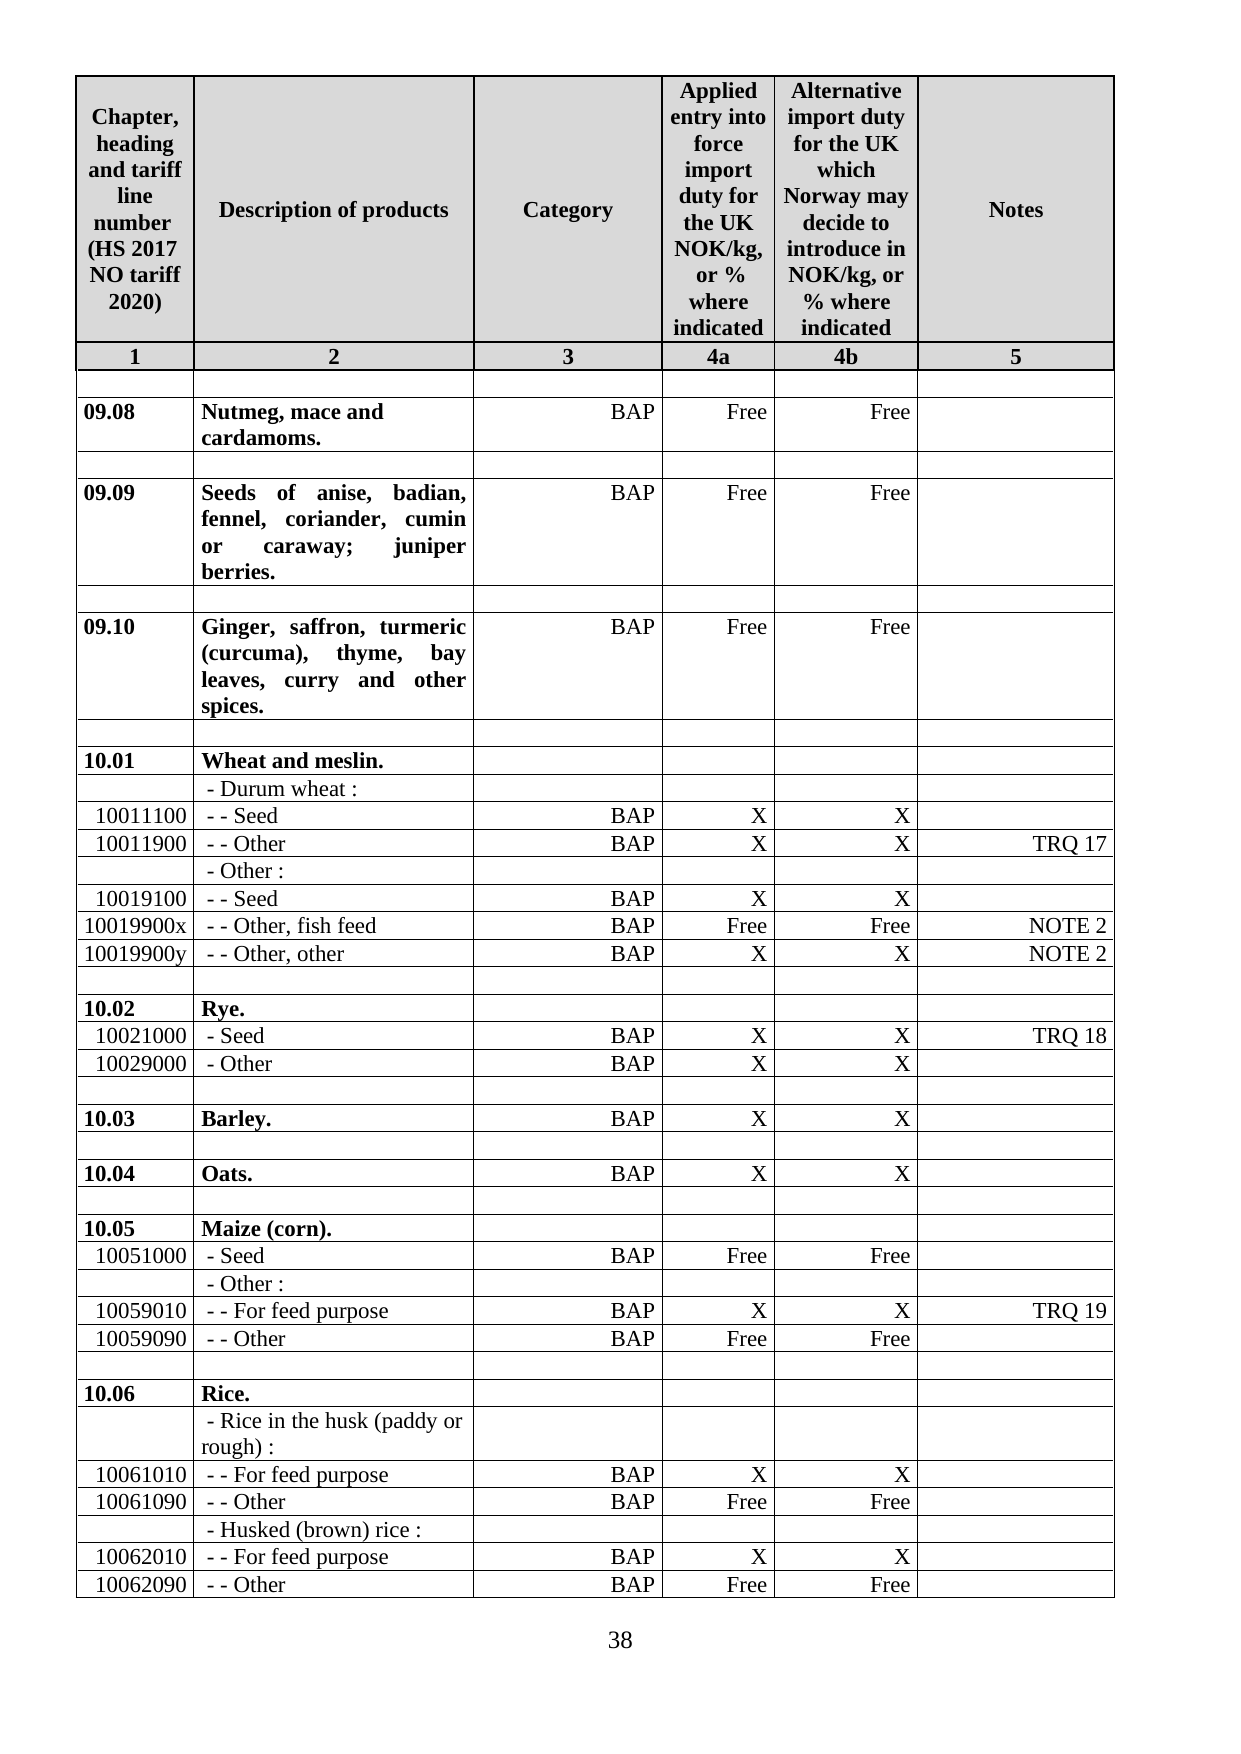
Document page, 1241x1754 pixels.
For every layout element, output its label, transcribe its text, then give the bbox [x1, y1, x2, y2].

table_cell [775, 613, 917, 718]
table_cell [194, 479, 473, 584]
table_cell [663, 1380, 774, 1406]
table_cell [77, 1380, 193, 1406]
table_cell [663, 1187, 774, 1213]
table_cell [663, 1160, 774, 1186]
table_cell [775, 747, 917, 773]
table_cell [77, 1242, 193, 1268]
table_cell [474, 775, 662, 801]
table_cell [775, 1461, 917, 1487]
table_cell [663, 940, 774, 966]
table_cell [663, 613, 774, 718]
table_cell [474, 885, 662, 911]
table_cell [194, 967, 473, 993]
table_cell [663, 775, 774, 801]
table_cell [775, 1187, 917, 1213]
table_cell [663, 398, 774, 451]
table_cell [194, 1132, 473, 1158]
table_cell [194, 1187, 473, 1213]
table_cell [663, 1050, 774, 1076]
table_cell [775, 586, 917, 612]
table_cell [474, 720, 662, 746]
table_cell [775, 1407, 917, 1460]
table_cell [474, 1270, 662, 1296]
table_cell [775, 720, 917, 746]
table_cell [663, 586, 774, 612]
table_cell 4b [775, 343, 917, 369]
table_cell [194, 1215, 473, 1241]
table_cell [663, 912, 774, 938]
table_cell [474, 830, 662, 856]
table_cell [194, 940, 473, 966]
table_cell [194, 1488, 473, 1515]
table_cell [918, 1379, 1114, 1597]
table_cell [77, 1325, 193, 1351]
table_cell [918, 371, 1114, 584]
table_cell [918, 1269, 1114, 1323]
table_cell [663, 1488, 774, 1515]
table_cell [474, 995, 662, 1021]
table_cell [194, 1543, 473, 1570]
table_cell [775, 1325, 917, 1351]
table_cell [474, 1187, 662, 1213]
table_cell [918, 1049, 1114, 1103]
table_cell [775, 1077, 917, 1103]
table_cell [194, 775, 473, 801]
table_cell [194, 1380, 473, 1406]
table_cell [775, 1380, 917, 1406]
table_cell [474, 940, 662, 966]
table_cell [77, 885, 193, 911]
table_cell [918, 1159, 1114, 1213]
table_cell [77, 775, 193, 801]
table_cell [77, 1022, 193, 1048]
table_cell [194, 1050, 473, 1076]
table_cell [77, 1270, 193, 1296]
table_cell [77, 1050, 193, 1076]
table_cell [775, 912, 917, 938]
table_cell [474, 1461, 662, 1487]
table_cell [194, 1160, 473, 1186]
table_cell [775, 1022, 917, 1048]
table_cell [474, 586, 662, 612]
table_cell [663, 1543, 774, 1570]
table_cell 3 [475, 343, 661, 369]
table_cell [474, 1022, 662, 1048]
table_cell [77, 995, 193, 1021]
table_cell 4a [663, 343, 774, 369]
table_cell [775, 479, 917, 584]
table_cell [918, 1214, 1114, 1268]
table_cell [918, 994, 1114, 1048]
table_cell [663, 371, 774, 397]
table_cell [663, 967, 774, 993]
table_header Alternative import duty for the UK which Norway may decide to introduce in NOK/kg, or % where indicated [775, 77, 917, 341]
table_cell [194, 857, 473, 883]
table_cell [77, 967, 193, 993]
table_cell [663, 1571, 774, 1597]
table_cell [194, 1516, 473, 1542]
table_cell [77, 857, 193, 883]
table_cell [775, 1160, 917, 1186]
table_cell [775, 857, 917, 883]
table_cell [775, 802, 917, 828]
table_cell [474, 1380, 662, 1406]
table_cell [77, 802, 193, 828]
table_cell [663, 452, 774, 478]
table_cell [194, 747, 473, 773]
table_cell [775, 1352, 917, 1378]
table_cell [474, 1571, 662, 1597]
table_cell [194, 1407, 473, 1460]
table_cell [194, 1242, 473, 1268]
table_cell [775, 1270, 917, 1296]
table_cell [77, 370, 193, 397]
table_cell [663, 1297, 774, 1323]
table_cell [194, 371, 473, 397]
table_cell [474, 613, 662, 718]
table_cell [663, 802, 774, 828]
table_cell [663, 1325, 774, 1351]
table_cell 1 [77, 343, 193, 369]
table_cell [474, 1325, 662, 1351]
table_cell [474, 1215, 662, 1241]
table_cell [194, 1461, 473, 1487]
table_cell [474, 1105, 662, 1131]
table_header Chapter, heading and tariff line number (HS 2017 NO tariff 2020) [77, 77, 193, 341]
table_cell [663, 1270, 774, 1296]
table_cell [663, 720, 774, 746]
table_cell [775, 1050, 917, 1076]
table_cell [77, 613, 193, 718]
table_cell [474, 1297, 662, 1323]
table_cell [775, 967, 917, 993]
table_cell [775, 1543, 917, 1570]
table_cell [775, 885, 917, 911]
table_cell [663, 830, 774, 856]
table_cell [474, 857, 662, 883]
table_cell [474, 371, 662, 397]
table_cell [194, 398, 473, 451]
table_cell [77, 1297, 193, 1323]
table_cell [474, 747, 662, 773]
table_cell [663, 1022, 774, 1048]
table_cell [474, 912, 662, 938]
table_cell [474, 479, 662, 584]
table_header Category [475, 77, 661, 341]
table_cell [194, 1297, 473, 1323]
table_cell 5 [919, 343, 1113, 369]
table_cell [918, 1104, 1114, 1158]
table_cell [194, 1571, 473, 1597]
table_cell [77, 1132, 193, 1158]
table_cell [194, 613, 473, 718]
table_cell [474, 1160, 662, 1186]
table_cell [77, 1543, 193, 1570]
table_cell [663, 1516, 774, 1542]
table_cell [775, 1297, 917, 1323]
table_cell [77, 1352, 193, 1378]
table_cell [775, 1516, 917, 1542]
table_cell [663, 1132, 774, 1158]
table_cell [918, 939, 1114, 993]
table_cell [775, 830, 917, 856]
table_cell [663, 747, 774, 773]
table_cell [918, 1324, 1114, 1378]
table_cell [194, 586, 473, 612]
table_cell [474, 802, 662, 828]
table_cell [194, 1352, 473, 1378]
table_header Description of products [195, 77, 473, 341]
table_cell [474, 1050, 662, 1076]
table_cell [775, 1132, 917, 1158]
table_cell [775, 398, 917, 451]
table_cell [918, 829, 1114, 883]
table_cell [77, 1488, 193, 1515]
table_header Applied entry into force import duty for the UK NOK/kg, or % where indicated [663, 77, 774, 341]
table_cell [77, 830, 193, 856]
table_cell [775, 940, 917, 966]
table_header Notes [919, 77, 1113, 341]
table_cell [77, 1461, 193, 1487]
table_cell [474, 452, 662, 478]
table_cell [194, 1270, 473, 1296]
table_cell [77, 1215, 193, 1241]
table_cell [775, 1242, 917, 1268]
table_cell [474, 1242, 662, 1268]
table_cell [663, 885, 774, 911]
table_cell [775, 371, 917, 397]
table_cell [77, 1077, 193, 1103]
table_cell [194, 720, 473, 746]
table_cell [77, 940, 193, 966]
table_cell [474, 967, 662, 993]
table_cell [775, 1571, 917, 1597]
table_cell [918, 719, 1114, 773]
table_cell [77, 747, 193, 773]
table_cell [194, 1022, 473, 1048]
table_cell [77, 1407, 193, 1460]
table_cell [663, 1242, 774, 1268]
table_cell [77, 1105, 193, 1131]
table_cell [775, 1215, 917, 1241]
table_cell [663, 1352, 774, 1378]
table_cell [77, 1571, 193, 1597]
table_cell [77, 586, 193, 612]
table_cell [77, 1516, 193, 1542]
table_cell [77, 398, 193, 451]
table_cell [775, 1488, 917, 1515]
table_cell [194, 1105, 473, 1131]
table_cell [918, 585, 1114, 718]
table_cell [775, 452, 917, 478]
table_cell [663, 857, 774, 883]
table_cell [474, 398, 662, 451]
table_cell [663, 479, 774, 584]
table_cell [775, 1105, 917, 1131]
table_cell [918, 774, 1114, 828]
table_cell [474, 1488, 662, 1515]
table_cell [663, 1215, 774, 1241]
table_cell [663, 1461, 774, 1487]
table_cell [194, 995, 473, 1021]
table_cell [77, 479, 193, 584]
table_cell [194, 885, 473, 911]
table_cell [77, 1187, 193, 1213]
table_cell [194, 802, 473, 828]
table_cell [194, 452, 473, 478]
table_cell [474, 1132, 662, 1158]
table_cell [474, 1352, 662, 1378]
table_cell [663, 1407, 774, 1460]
table_cell 2 [195, 343, 473, 369]
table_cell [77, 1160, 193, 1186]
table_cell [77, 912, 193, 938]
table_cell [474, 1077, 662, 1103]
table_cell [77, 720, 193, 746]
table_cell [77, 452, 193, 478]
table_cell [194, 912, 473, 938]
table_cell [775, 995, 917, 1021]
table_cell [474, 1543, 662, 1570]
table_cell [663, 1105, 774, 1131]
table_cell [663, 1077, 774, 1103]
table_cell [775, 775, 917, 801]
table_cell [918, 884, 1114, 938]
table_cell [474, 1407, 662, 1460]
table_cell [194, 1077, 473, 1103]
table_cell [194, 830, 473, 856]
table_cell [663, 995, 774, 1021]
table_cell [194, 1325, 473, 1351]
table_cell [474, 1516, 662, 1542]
